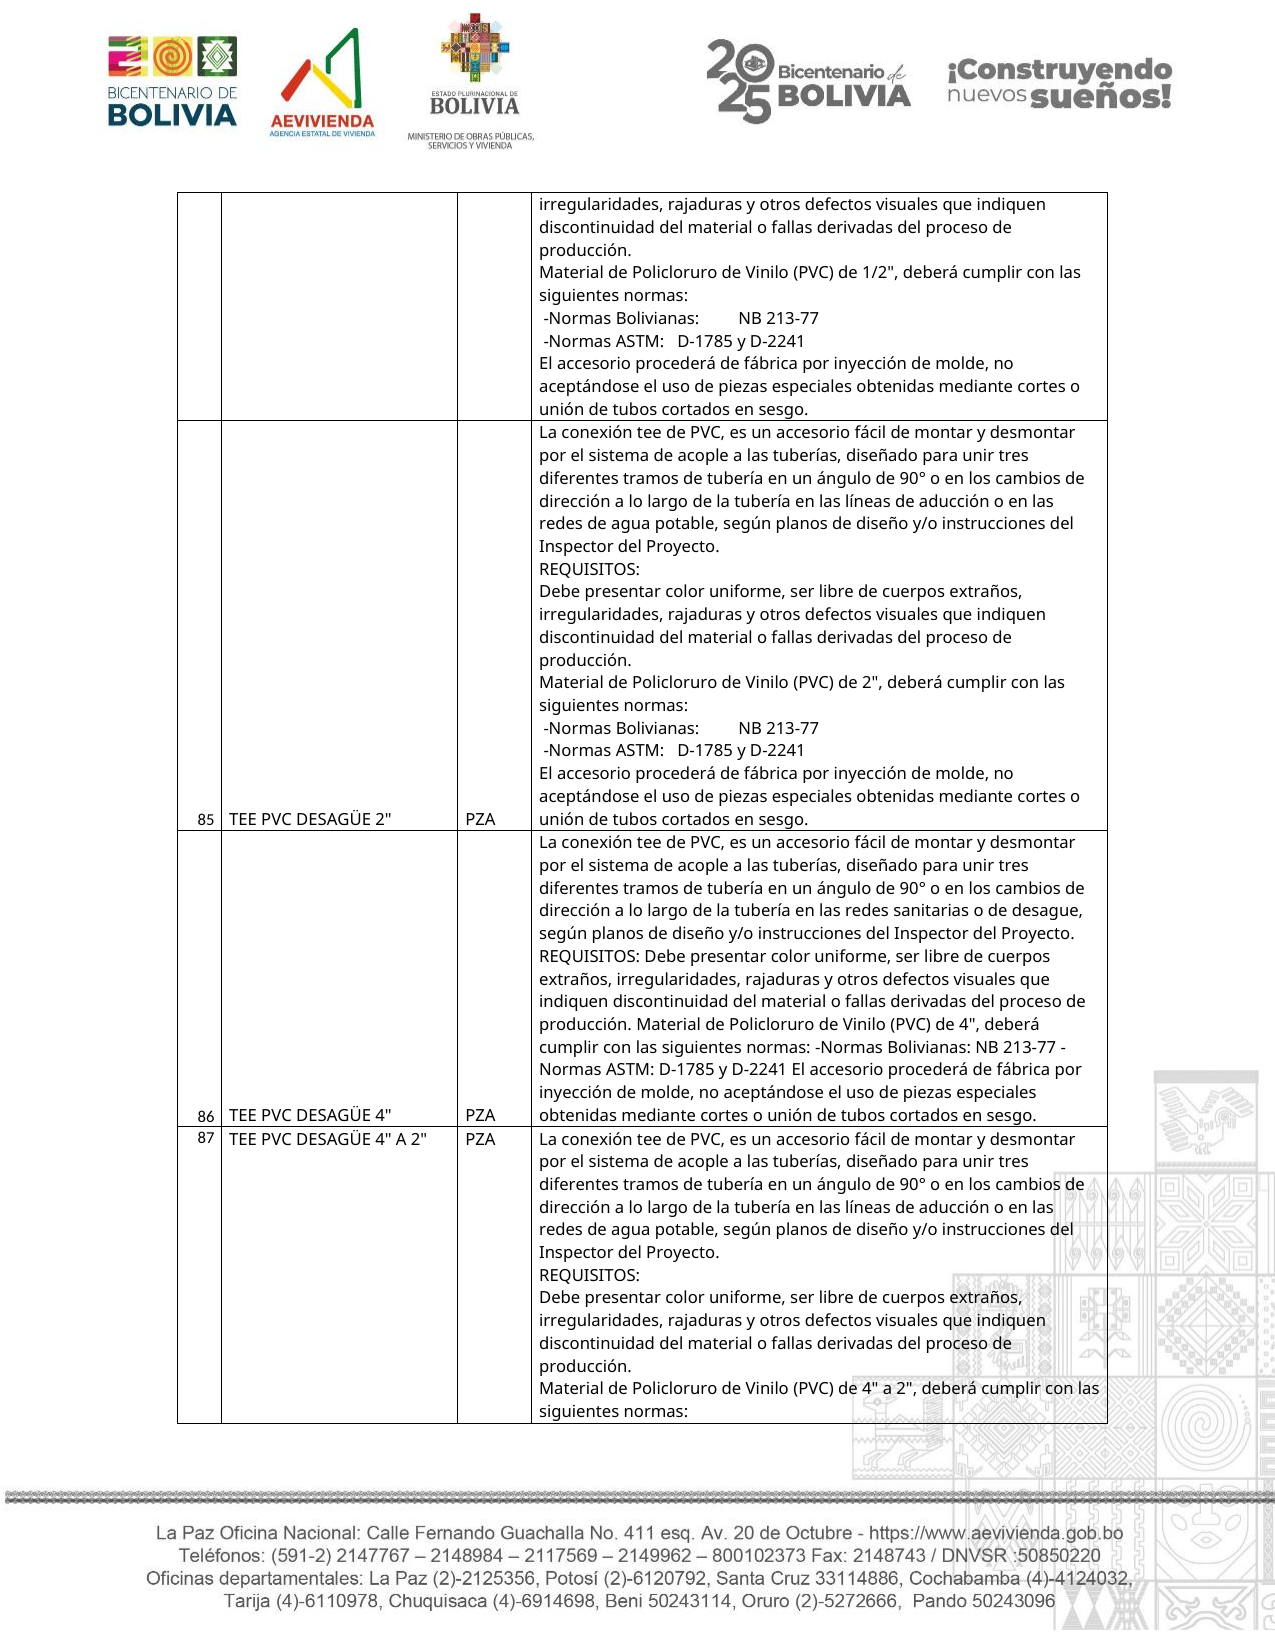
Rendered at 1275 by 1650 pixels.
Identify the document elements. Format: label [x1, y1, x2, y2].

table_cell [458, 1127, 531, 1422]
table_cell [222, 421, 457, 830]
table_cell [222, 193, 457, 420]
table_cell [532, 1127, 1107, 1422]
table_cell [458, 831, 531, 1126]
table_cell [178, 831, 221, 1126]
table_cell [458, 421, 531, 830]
picture [1, 0, 1275, 1631]
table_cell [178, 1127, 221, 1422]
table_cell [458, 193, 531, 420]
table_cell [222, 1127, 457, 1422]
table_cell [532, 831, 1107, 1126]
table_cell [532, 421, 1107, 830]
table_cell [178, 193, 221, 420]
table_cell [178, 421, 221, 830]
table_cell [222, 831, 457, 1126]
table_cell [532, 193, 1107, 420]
